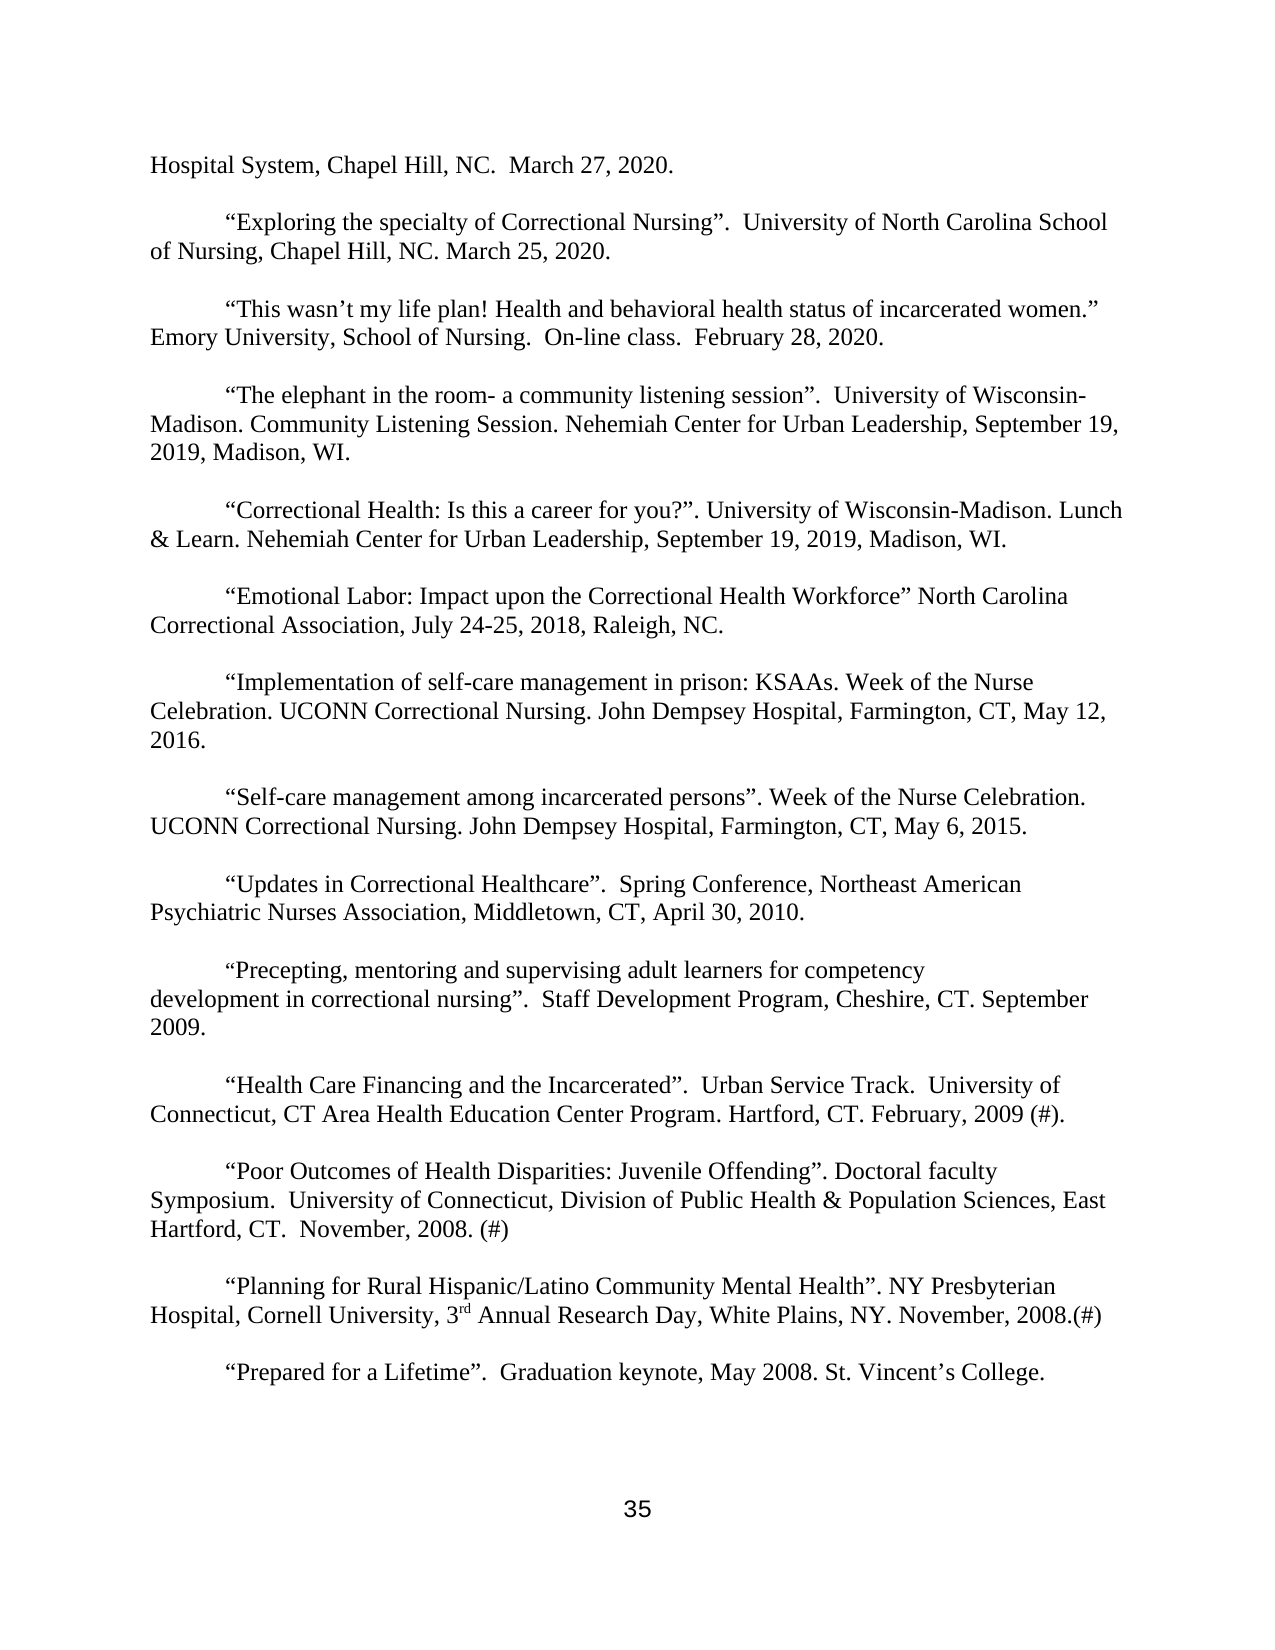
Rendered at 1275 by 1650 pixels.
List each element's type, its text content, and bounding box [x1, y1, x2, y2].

text Celebration. UCONN Correctional Nursing. John Dempsey Hospital, Farmington, CT, May 12, 2016. [150, 696, 1125, 754]
text UCONN Correctional Nursing. John Dempsey Hospital, Farmington, CT, May 6, 2015. [150, 811, 1125, 840]
text “The elephant in the room- a community listening session”. University of Wisconsin- [225, 380, 1125, 409]
text “Health Care Financing and the Incarcerated”. Urban Service Track. University of [225, 1070, 1125, 1099]
text Psychiatric Nurses Association, Middletown, CT, April 30, 2010. [150, 897, 1125, 926]
text “Exploring the specialty of Correctional Nursing”. University of North Carolina School of Nursing, Chapel Hill, NC. March 25, 2020. [150, 207, 1125, 265]
text “Correctional Health: Is this a career for you?”. University of Wisconsin-Madison. Lunch [225, 495, 1125, 524]
text Madison. Community Listening Session. Nehemiah Center for Urban Leadership, September 19, 2019, Madison, WI. [150, 409, 1125, 466]
text “Prepared for a Lifetime”. Graduation keynote, May 2008. St. Vincent’s College. [225, 1357, 1125, 1386]
text “Planning for Rural Hispanic/Latino Community Mental Health”. NY Presbyterian [150, 1271, 1125, 1300]
text “Precepting, mentoring and supervising adult learners for competency [150, 955, 1125, 984]
text “Implementation of self-care management in prison: KSAAs. Week of the Nurse [225, 667, 1125, 696]
text “This wasn’t my life plan! Health and behavioral health status of incarcerated women.” Emory University, School of Nursing. On-line class. February 28, 2020. [150, 294, 1125, 351]
text “Self-care management among incarcerated persons”. Week of the Nurse Celebration. [225, 782, 1125, 811]
text “Emotional Labor: Impact upon the Correctional Health Workforce” North Carolina [225, 581, 1125, 610]
text Connecticut, CT Area Health Education Center Program. Hartford, CT. February, 2009 (#). [150, 1099, 1125, 1127]
text Correctional Association, July 24-25, 2018, Raleigh, NC. [150, 610, 1125, 639]
text Hospital System, Chapel Hill, NC. March 27, 2020. [150, 150, 1125, 179]
text Hospital, Cornell University, 3rd Annual Research Day, White Plains, NY. November, 2008.(#) [150, 1300, 1125, 1329]
text Hartford, CT. November, 2008. (#) [150, 1214, 1125, 1242]
text “Poor Outcomes of Health Disparities: Juvenile Offending”. Doctoral faculty [225, 1156, 1125, 1185]
text & Learn. Nehemiah Center for Urban Leadership, September 19, 2019, Madison, WI. [150, 524, 1125, 552]
text “Updates in Correctional Healthcare”. Spring Conference, Northeast American [225, 869, 1125, 897]
text Symposium. University of Connecticut, Division of Public Health & Population Sciences, East [150, 1185, 1125, 1214]
text development in correctional nursing”. Staff Development Program, Cheshire, CT. September 2009. [150, 984, 1125, 1041]
